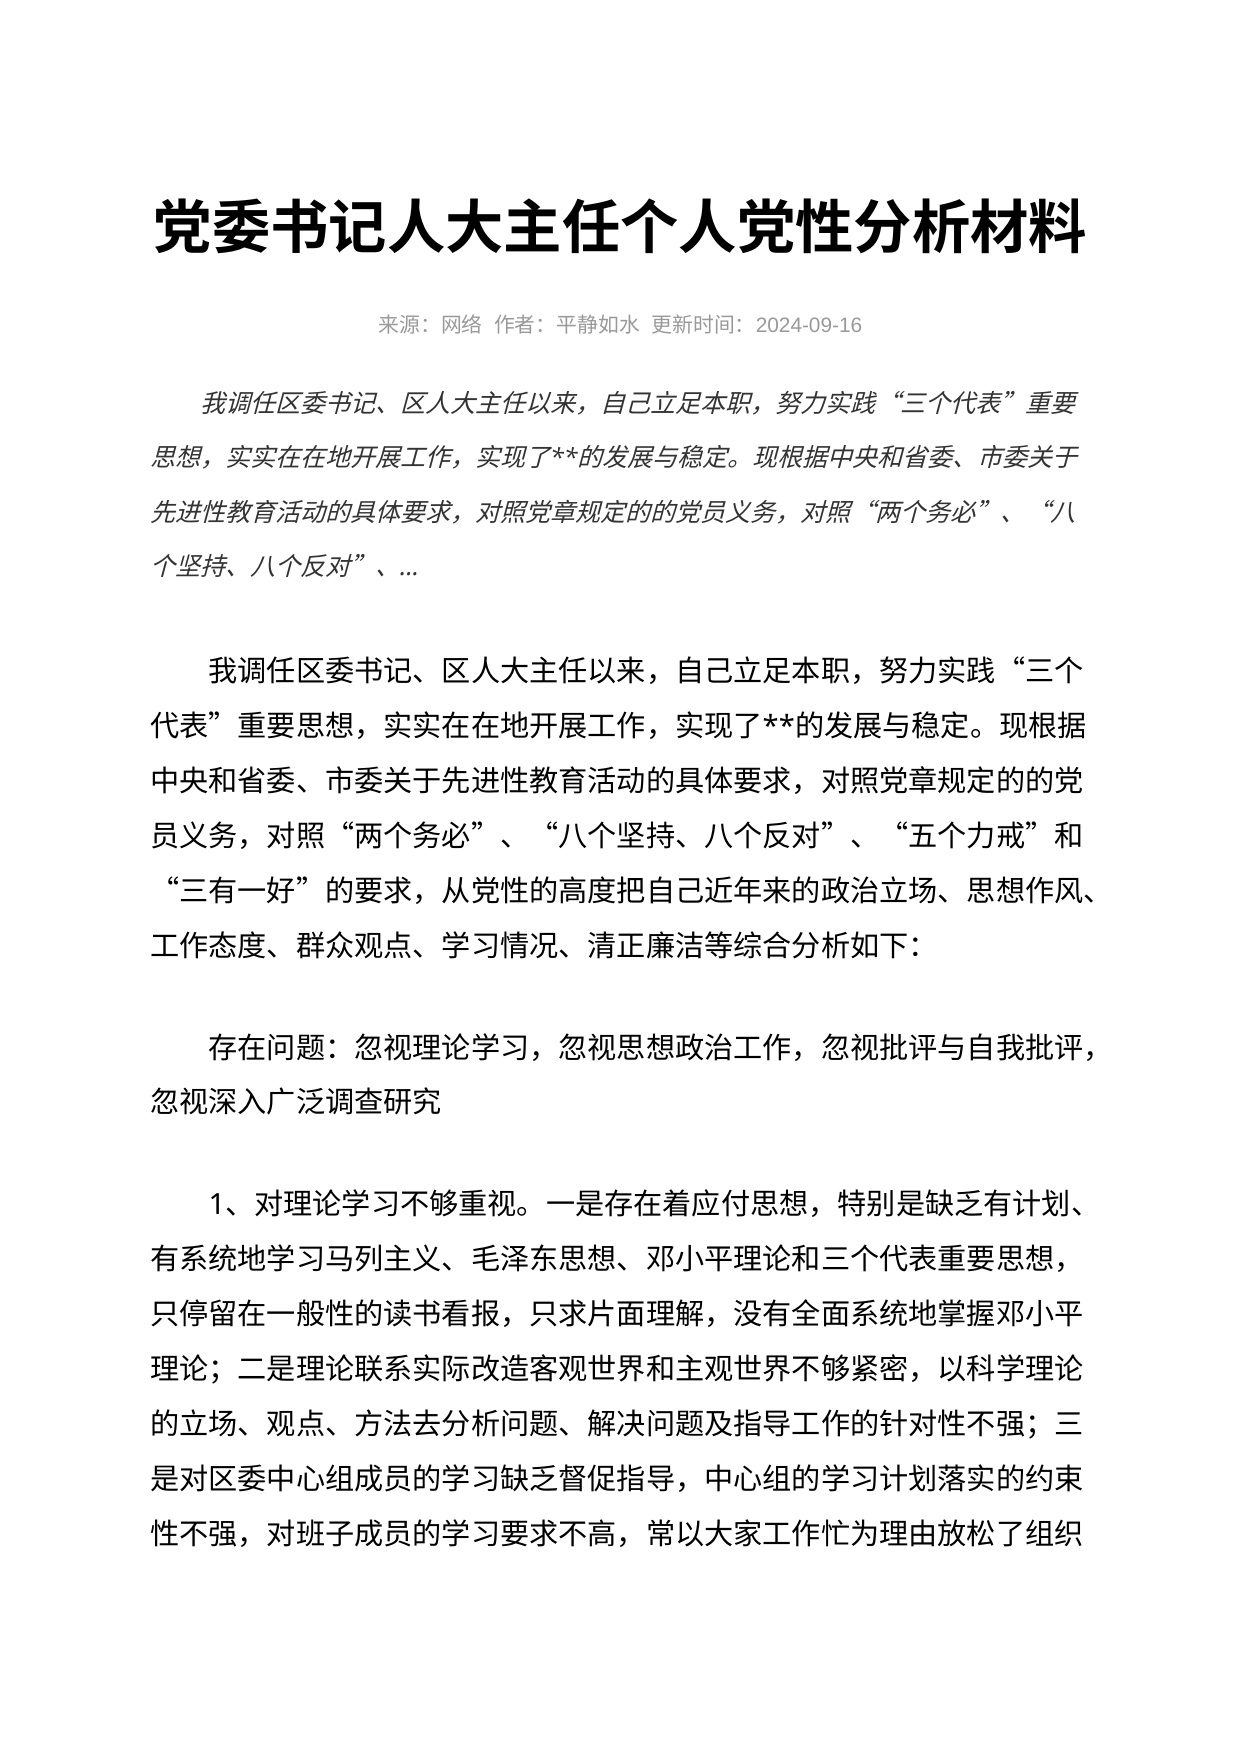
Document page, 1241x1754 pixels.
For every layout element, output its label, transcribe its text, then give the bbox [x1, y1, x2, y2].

subtitle 党委书记人大主任个人党性分析材料 [150, 181, 1090, 266]
text 我调任区委书记、区人大主任以来，自己立足本职，努力实践“三个代表”重要思想，实实在在地开展工作，实现了**的发展与稳定。现根据中央和省委、市委关于先进性教育活动的具体要求，对照党章规定的的党员义务，对照“两个务必”、“八个坚持、八个反对”、“五个力戒”和“三有一好”的要求，从党性的高度把自己近年来的政治立场、思想作风、工作态度、群众观点、学习情况、清正廉洁等综合分析如下： [150, 648, 1090, 965]
text 存在问题：忽视理论学习，忽视思想政治工作，忽视批评与自我批评，忽视深入广泛调查研究 [150, 1024, 1090, 1121]
text 来源：网络 作者：平静如水 更新时间：2024-09-16 [150, 313, 1090, 337]
text 我调任区委书记、区人大主任以来，自己立足本职，努力实践“三个代表”重要思想，实实在在地开展工作，实现了**的发展与稳定。现根据中央和省委、市委关于先进性教育活动的具体要求，对照党章规定的的党员义务，对照“两个务必”、“八个坚持、八个反对”、... [150, 383, 1090, 583]
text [150, 1181, 1090, 1553]
